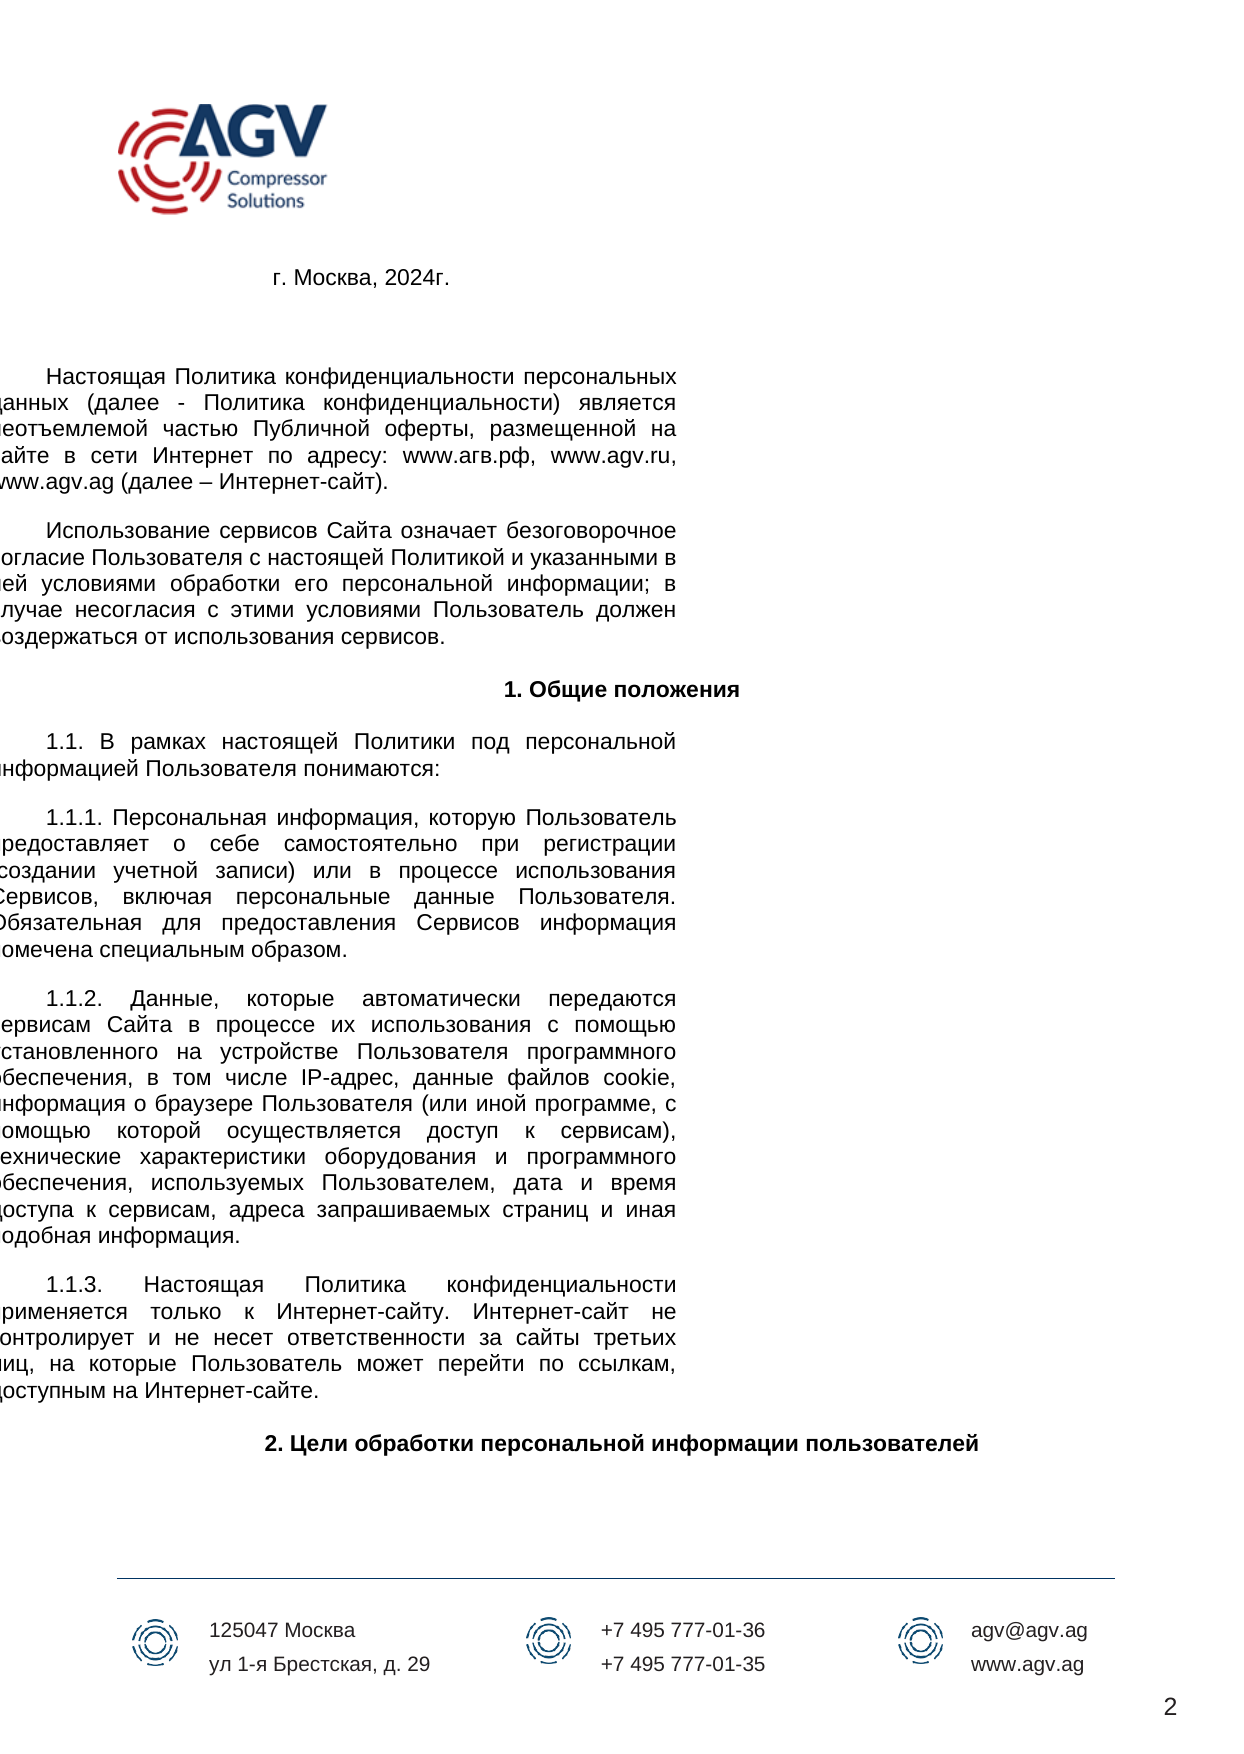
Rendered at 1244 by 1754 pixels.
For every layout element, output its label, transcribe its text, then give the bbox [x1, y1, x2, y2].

picture [118, 104, 328, 215]
picture [132, 1619, 178, 1666]
text 1.1. В рамках настоящей Политики под персональной информацией Пользователя понимаются: [0, 728, 677, 781]
text Настоящая Политика конфиденциальности персональных данных (далее - Политика конфиденциальности) является неотъемлемой частью Публичной оферты, размещенной на сайте в сети Интернет по адресу: www.агв.рф, www.agv.ru, www.agv.ag (далее – Интернет-сайт). [0, 363, 677, 494]
text Использование сервисов Сайта означает безоговорочное согласие Пользователя с настоящей Политикой и указанными в ней условиями обработки его персональной информации; в случае несогласия с этими условиями Пользователь должен воздержаться от использования сервисов. [0, 517, 677, 649]
text 1.1.3. Настоящая Политика конфиденциальности применяется только к Интернет-сайту. Интернет-сайт не контролирует и не несет ответственности за сайты третьих лиц, на которые Пользователь может перейти по ссылкам, доступным на Интернет-сайте. [0, 1271, 677, 1403]
text 1.1.1. Персональная информация, которую Пользователь предоставляет о себе самостоятельно при регистрации (создании учетной записи) или в процессе использования Сервисов, включая персональные данные Пользователя. Обязательная для предоставления Сервисов информация помечена специальным образом. [0, 804, 677, 962]
text 1. Общие положения [118, 676, 1126, 702]
picture [526, 1617, 571, 1664]
text 2. Цели обработки персональной информации пользователей [118, 1429, 1126, 1456]
text 1.1.2. Данные, которые автоматически передаются сервисам Сайта в процессе их использования с помощью установленного на устройстве Пользователя программного обеспечения, в том числе IP-адрес, данные файлов cookie, информация о браузере Пользователя (или иной программе, с помощью которой осуществляется доступ к сервисам), технические характеристики оборудования и программного обеспечения, используемых Пользователем, дата и время доступа к сервисам, адреса запрашиваемых страниц и иная подобная информация. [0, 985, 677, 1248]
picture [898, 1617, 943, 1664]
text г. Москва, 2024г. [0, 264, 677, 291]
